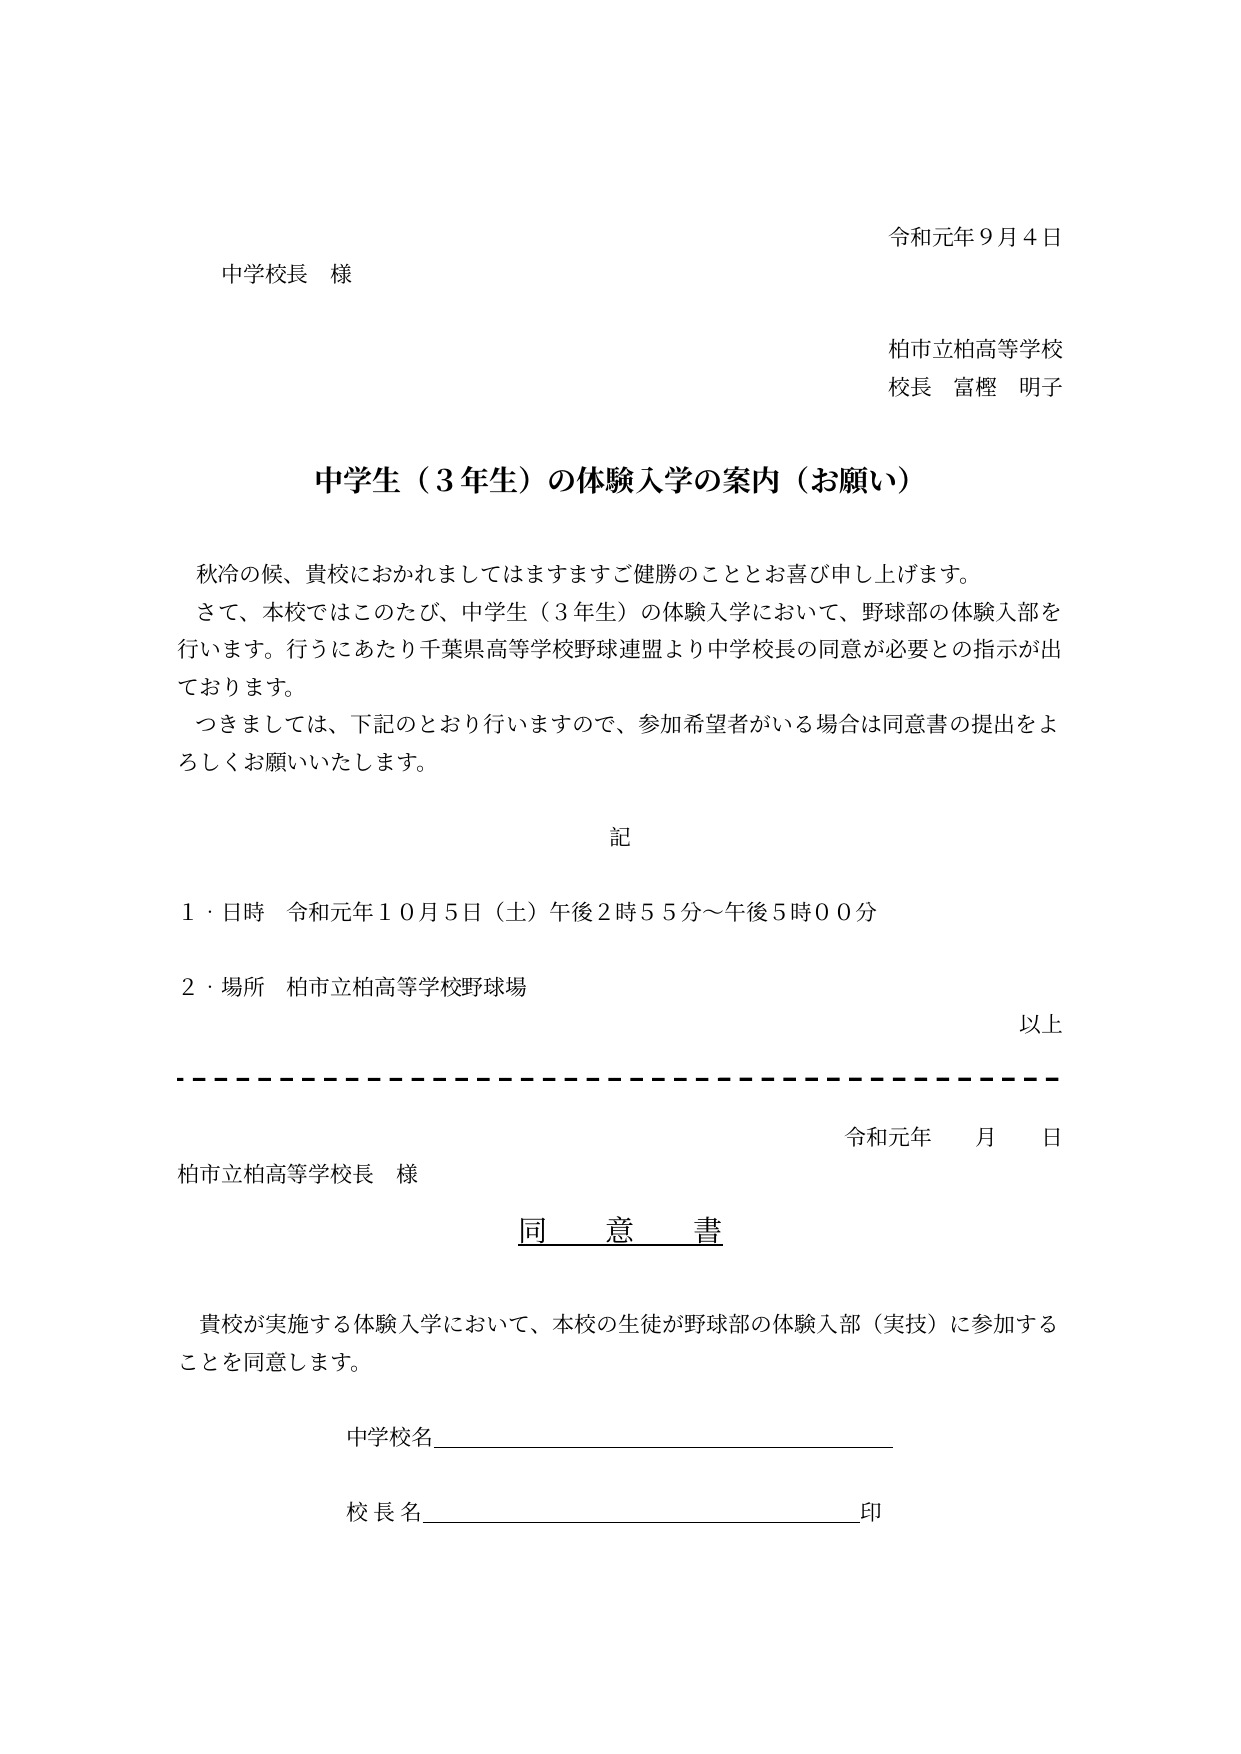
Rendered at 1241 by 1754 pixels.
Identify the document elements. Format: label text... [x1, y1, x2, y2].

text 以上 [177, 1004, 1063, 1042]
text 中学生（３年生）の体験入学の案内（お願い） [177, 442, 1063, 517]
text つきましては、下記のとおり行いますので、参加希望者がいる場合は同意書の提出をよろしくお願いいたします。 [177, 704, 1063, 779]
text 中学校長 様 [177, 254, 1063, 292]
text 柏市立柏高等学校 [177, 329, 1063, 367]
text １．日時 令和元年１０月５日（土）午後２時５５分～午後５時００分 [177, 892, 1063, 929]
text 同 意 書 [177, 1192, 1063, 1267]
text さて、本校ではこのたび、中学生（３年生）の体験入学において、野球部の体験入部を行います。行うにあたり千葉県高等学校野球連盟より中学校長の同意が必要との指示が出ております。 [177, 592, 1063, 704]
text 令和元年 月 日 [177, 1117, 1063, 1154]
subtitle 記 [177, 817, 1063, 854]
text 秋冷の候、貴校におかれましてはますますご健勝のこととお喜び申し上げます。 [196, 554, 1063, 592]
text 貴校が実施する体験入学において、本校の生徒が野球部の体験入部（実技）に参加することを同意します。 [177, 1304, 1063, 1379]
text 中学校名 [346, 1417, 1063, 1454]
text 校長名 印 [346, 1492, 1063, 1529]
text 校長 富樫 明子 [177, 367, 1063, 404]
text 柏市立柏高等学校長 様 [177, 1154, 1063, 1192]
text ２．場所 柏市立柏高等学校野球場 [177, 967, 1063, 1004]
text 令和元年９月４日 [177, 217, 1063, 254]
